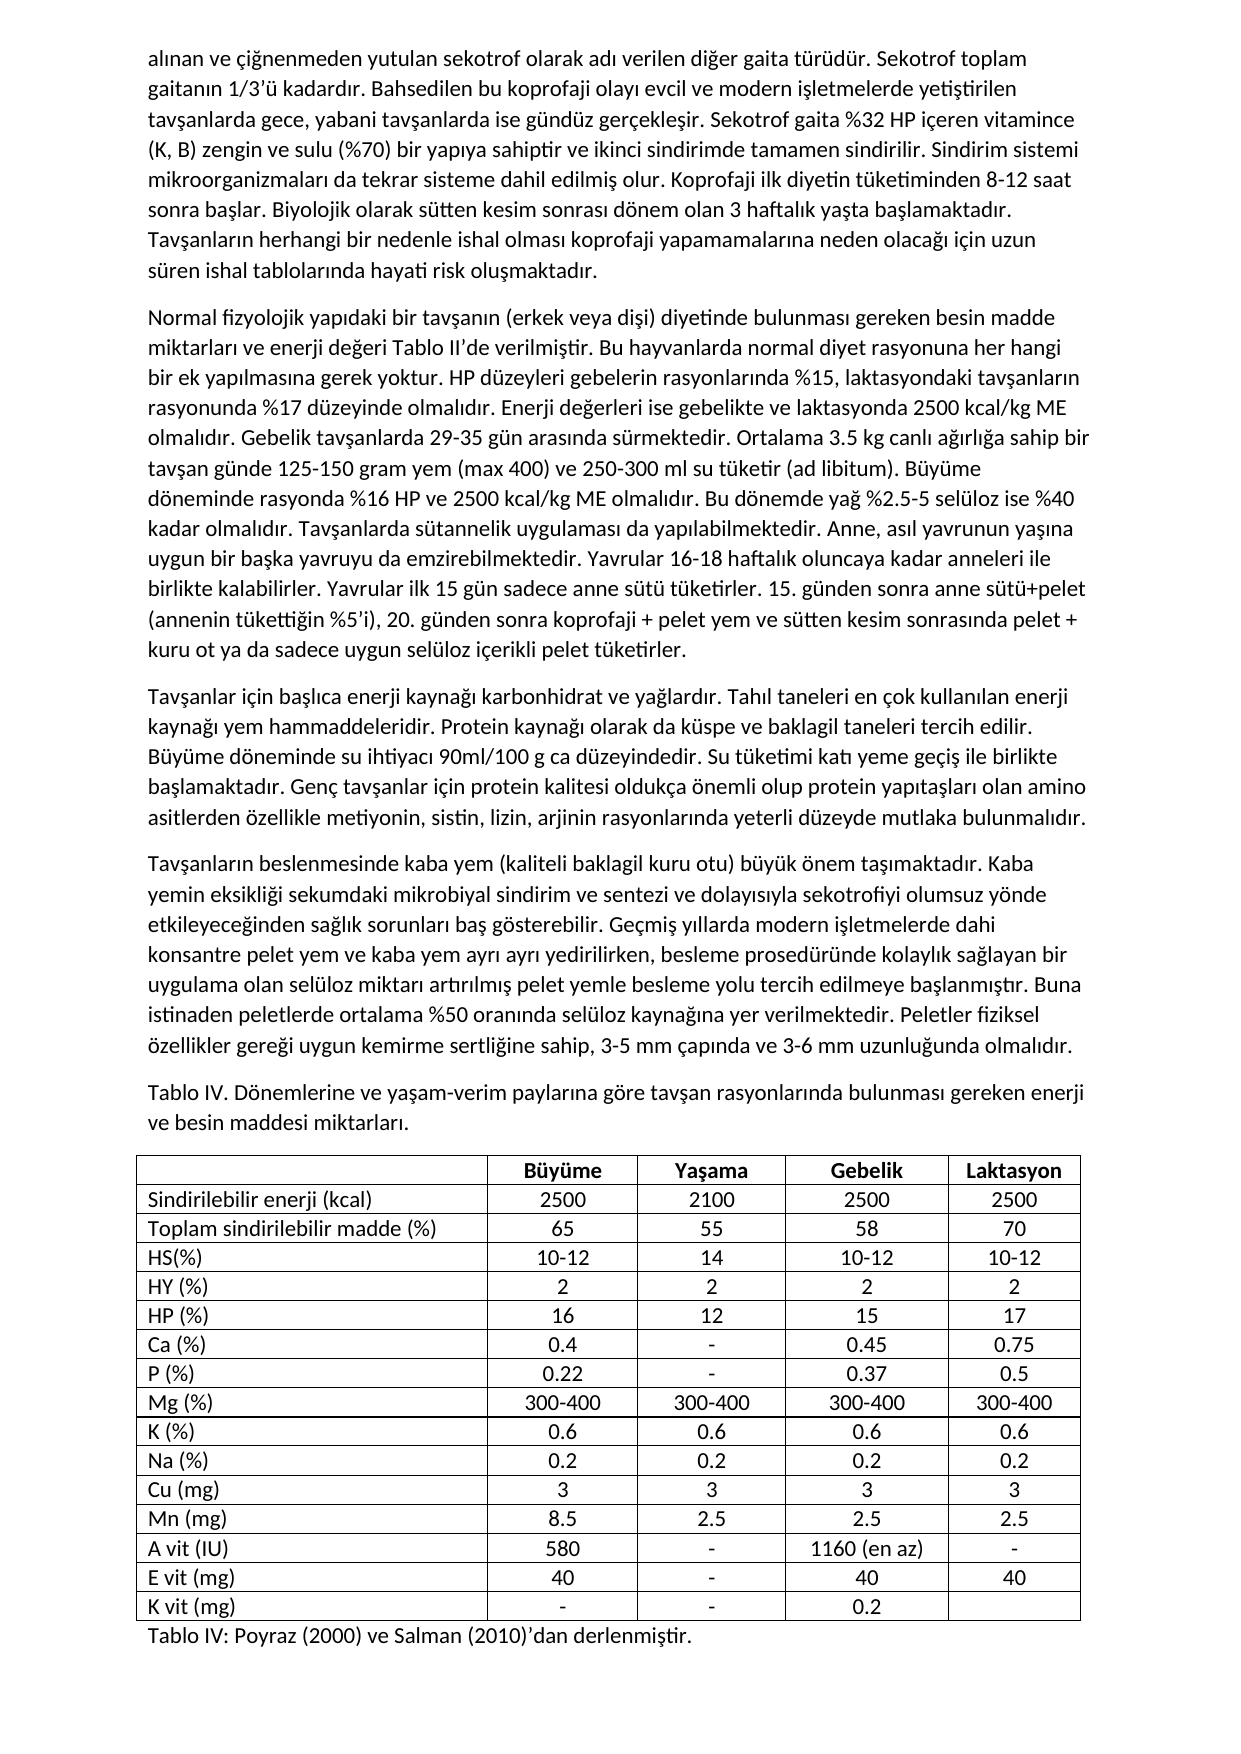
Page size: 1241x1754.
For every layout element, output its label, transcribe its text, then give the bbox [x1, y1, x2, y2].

table_cell 65 [488, 1214, 637, 1242]
table_cell 0.2 [786, 1592, 948, 1620]
table_cell - [638, 1563, 785, 1591]
table_cell 3 [949, 1476, 1080, 1503]
table_cell 300-400 [488, 1388, 637, 1416]
table_cell 0.2 [638, 1446, 785, 1474]
table_cell 0.2 [786, 1446, 948, 1474]
table_cell 10-12 [488, 1243, 637, 1271]
table_cell 3 [488, 1476, 637, 1503]
table_cell 55 [638, 1214, 785, 1242]
table_cell 0.4 [488, 1330, 637, 1358]
table_cell 0.6 [638, 1418, 785, 1445]
text Tablo IV: Poyraz (2000) ve Salman (2010)’dan derlenmiştir. [148, 1621, 1093, 1649]
table_cell 0.6 [786, 1418, 948, 1445]
table_cell 70 [949, 1214, 1080, 1242]
table_cell E vit (mg) [137, 1563, 487, 1591]
table_cell 1160 (en az) [786, 1534, 948, 1562]
table_cell - [488, 1592, 637, 1620]
text Tavşanların beslenmesinde kaba yem (kaliteli baklagil kuru otu) büyük önem taşımaktadır. Kaba yemin eksikliği sekumdaki mikrobiyal sindirim ve sentezi ve dolayısıyla sekotrofiyi olumsuz yönde etkileyeceğinden sağlık sorunları baş gösterebilir. Geçmiş yıllarda modern işletmelerde dahi konsantre pelet yem ve kaba yem ayrı ayrı yedirilirken, besleme prosedüründe kolaylık sağlayan bir uygulama olan selüloz miktarı artırılmış pelet yemle besleme yolu tercih edilmeye başlanmıştır. Buna istinaden peletlerde ortalama %50 oranında selüloz kaynağına yer verilmektedir. Peletler fiziksel özellikler gereği uygun kemirme sertliğine sahip, 3-5 mm çapında ve 3-6 mm uzunluğunda olmalıdır. [148, 849, 1093, 1059]
table_cell 2 [488, 1272, 637, 1300]
table_cell 0.6 [949, 1418, 1080, 1445]
table_cell 300-400 [638, 1388, 785, 1416]
text Normal fizyolojik yapıdaki bir tavşanın (erkek veya dişi) diyetinde bulunması gereken besin madde miktarları ve enerji değeri Tablo II’de verilmiştir. Bu hayvanlarda normal diyet rasyonuna her hangi bir ek yapılmasına gerek yoktur. HP düzeyleri gebelerin rasyonlarında %15, laktasyondaki tavşanların rasyonunda %17 düzeyinde olmalıdır. Enerji değerleri ise gebelikte ve laktasyonda 2500 kcal/kg ME olmalıdır. Gebelik tavşanlarda 29-35 gün arasında sürmektedir. Ortalama 3.5 kg canlı ağırlığa sahip bir tavşan günde 125-150 gram yem (max 400) ve 250-300 ml su tüketir (ad libitum). Büyüme döneminde rasyonda %16 HP ve 2500 kcal/kg ME olmalıdır. Bu dönemde yağ %2.5-5 selüloz ise %40 kadar olmalıdır. Tavşanlarda sütannelik uygulaması da yapılabilmektedir. Anne, asıl yavrunun yaşına uygun bir başka yavruyu da emzirebilmektedir. Yavrular 16-18 haftalık oluncaya kadar anneleri ile birlikte kalabilirler. Yavrular ilk 15 gün sadece anne sütü tüketirler. 15. günden sonra anne sütü+pelet (annenin tükettiğin %5’i), 20. günden sonra koprofaji + pelet yem ve sütten kesim sonrasında pelet + kuru ot ya da sadece uygun selüloz içerikli pelet tüketirler. [148, 303, 1093, 663]
table_cell 3 [786, 1476, 948, 1503]
table_cell 40 [488, 1563, 637, 1591]
table_cell 8.5 [488, 1505, 637, 1533]
table_cell 2500 [786, 1185, 948, 1213]
table_cell 2500 [949, 1185, 1080, 1213]
table_cell 580 [488, 1534, 637, 1562]
table_cell 0.6 [488, 1418, 637, 1445]
table_cell 2.5 [638, 1505, 785, 1533]
table_cell 14 [638, 1243, 785, 1271]
table_cell 2 [949, 1272, 1080, 1300]
text Tablo IV. Dönemlerine ve yaşam-verim paylarına göre tavşan rasyonlarında bulunması gereken enerji ve besin maddesi miktarları. [148, 1078, 1093, 1136]
table_cell - [638, 1359, 785, 1387]
table_cell HY (%) [137, 1272, 487, 1300]
table_cell - [949, 1534, 1080, 1562]
table_cell 10-12 [786, 1243, 948, 1271]
table_cell A vit (IU) [137, 1534, 487, 1562]
table_cell Mg (%) [137, 1388, 487, 1416]
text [148, 44, 1093, 284]
table_cell 12 [638, 1301, 785, 1329]
table_cell Cu (mg) [137, 1476, 487, 1503]
table_cell 15 [786, 1301, 948, 1329]
table_cell 0.2 [488, 1446, 637, 1474]
table_cell 16 [488, 1301, 637, 1329]
table_cell P (%) [137, 1359, 487, 1387]
table_cell HP (%) [137, 1301, 487, 1329]
table_cell 58 [786, 1214, 948, 1242]
table_header Gebelik [786, 1156, 948, 1184]
text Tavşanlar için başlıca enerji kaynağı karbonhidrat ve yağlardır. Tahıl taneleri en çok kullanılan enerji kaynağı yem hammaddeleridir. Protein kaynağı olarak da küspe ve baklagil taneleri tercih edilir. Büyüme döneminde su ihtiyacı 90ml/100 g ca düzeyindedir. Su tüketimi katı yeme geçiş ile birlikte başlamaktadır. Genç tavşanlar için protein kalitesi oldukça önemli olup protein yapıtaşları olan amino asitlerden özellikle metiyonin, sistin, lizin, arjinin rasyonlarında yeterli düzeyde mutlaka bulunmalıdır. [148, 682, 1093, 831]
table_cell 0.2 [949, 1446, 1080, 1474]
table_cell 17 [949, 1301, 1080, 1329]
table_cell Ca (%) [137, 1330, 487, 1358]
table_cell 0.22 [488, 1359, 637, 1387]
table_cell [949, 1592, 1080, 1620]
table_header Büyüme [488, 1156, 637, 1184]
table_cell - [638, 1534, 785, 1562]
table_cell 0.37 [786, 1359, 948, 1387]
table_cell Na (%) [137, 1446, 487, 1474]
table_cell 3 [638, 1476, 785, 1503]
table_cell K vit (mg) [137, 1592, 487, 1620]
table_cell Toplam sindirilebilir madde (%) [137, 1214, 487, 1242]
table_cell HS(%) [137, 1243, 487, 1271]
table_cell 300-400 [949, 1388, 1080, 1416]
table_header [137, 1156, 487, 1184]
table_cell - [638, 1330, 785, 1358]
table_cell 2.5 [949, 1505, 1080, 1533]
table_cell 2100 [638, 1185, 785, 1213]
table_header Yaşama [638, 1156, 785, 1184]
table_cell 10-12 [949, 1243, 1080, 1271]
table_cell 40 [949, 1563, 1080, 1591]
table_cell 40 [786, 1563, 948, 1591]
table_cell 0.45 [786, 1330, 948, 1358]
table_cell 300-400 [786, 1388, 948, 1416]
table_cell 2 [638, 1272, 785, 1300]
table_cell Sindirilebilir enerji (kcal) [137, 1185, 487, 1213]
table_cell K (%) [137, 1418, 487, 1445]
table_cell 2.5 [786, 1505, 948, 1533]
table_cell 2500 [488, 1185, 637, 1213]
table_cell 2 [786, 1272, 948, 1300]
table_header Laktasyon [949, 1156, 1080, 1184]
table_cell - [638, 1592, 785, 1620]
table_cell 0.5 [949, 1359, 1080, 1387]
table_cell Mn (mg) [137, 1505, 487, 1533]
table_cell 0.75 [949, 1330, 1080, 1358]
